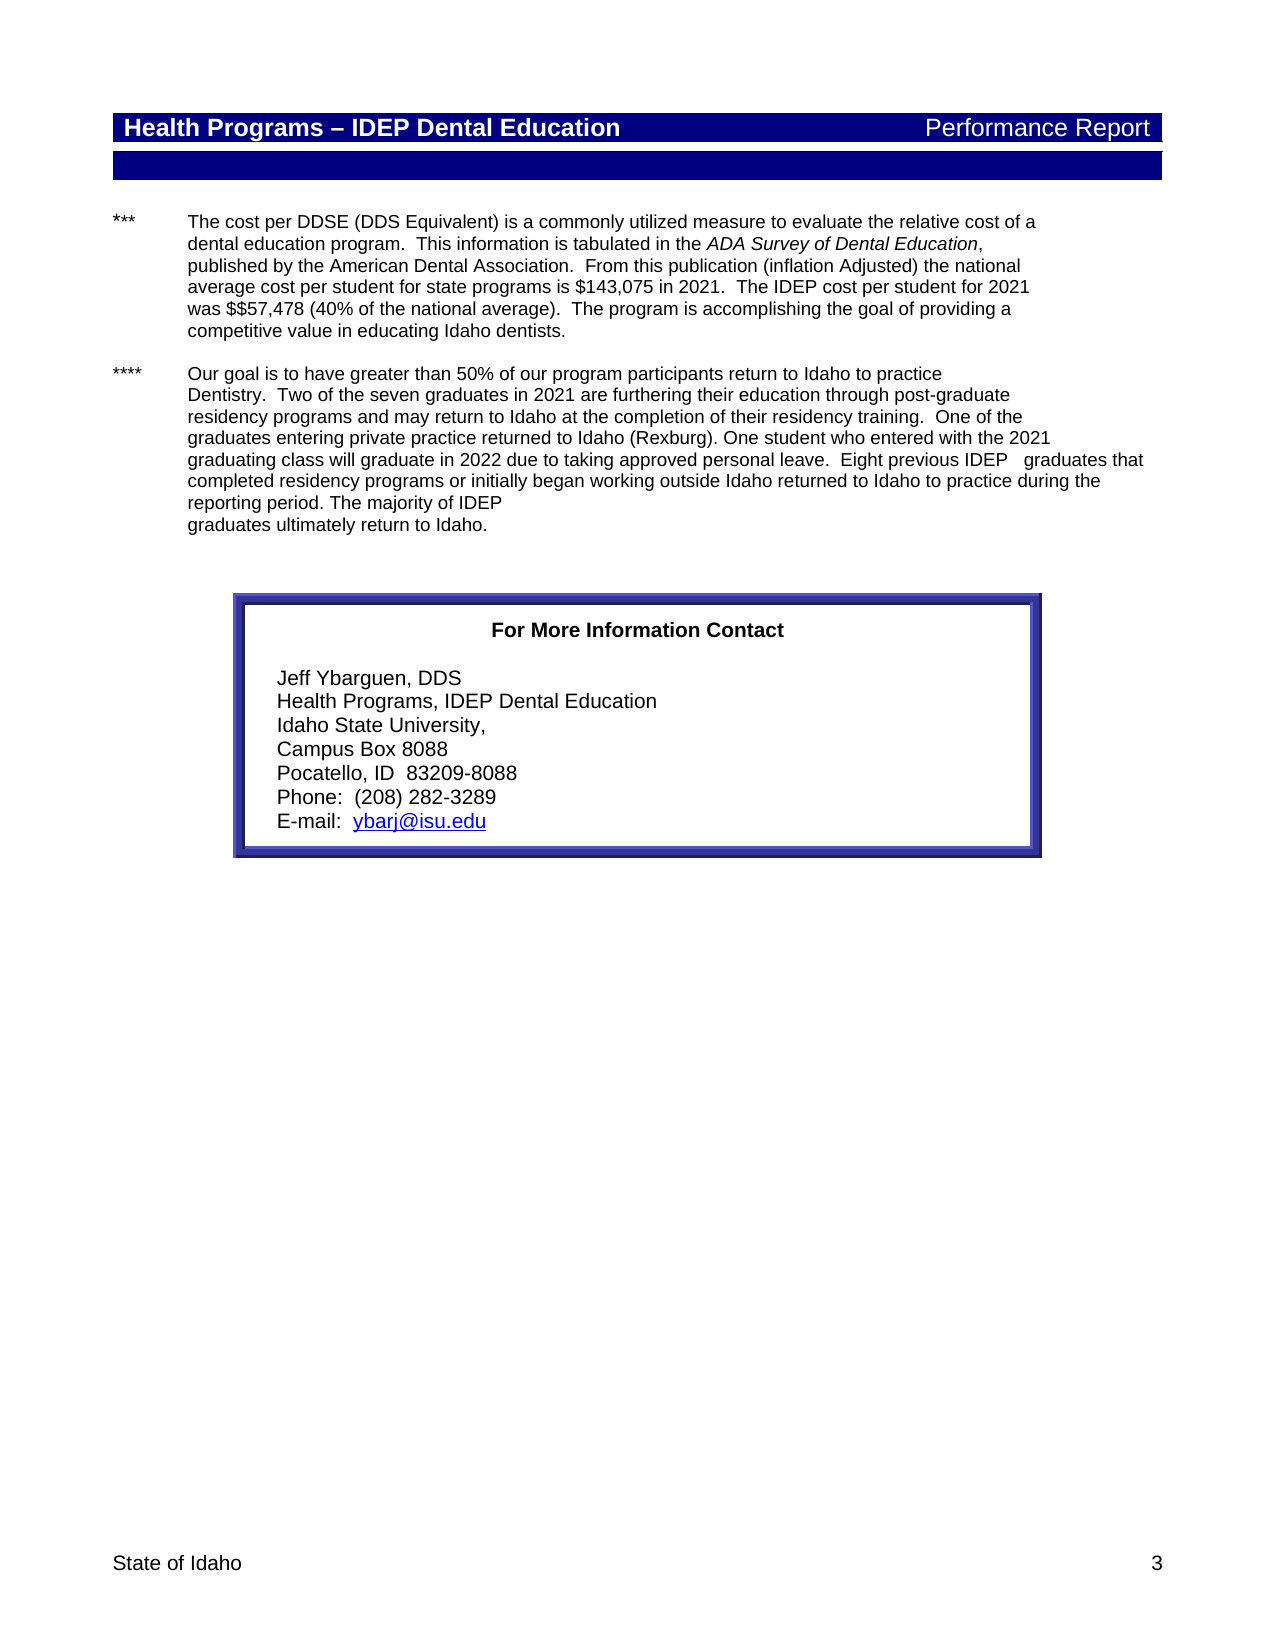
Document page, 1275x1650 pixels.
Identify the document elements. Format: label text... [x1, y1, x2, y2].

text graduates entering private practice returned to Idaho (Rexburg). One student who entered with the 2021 [112, 427, 1162, 449]
text *** The cost per DDSE (DDS Equivalent) is a commonly utilized measure to evaluate the relative cost of a [112, 209, 1162, 233]
text graduating class will graduate in 2022 due to taking approved personal leave. Eight previous IDEP graduates that completed residency programs or initially began working outside Idaho returned to Idaho to practice during the reporting period. The majority of IDEP [187, 449, 1162, 513]
table_header For More Information Contact Jeff Ybarguen, DDS Health Programs, IDEP Dental Education Idaho State University, Campus Box 8088 Pocatello, ID 83209-8088 Phone: (208) 282-3289 E-mail: ybarj@isu.edu [245, 605, 1030, 846]
text dental education program. This information is tabulated in the ADA Survey of Dental Education, [112, 233, 1162, 255]
text was $$57,478 (40% of the national average). The program is accomplishing the goal of providing a [112, 298, 1162, 319]
text Dentistry. Two of the seven graduates in 2021 are furthering their education through post-graduate [112, 384, 1162, 406]
text graduates ultimately return to Idaho. [112, 513, 1162, 535]
text competitive value in educating Idaho dentists. [112, 319, 1162, 341]
text residency programs and may return to Idaho at the completion of their residency training. One of the [112, 406, 1162, 427]
text **** Our goal is to have greater than 50% of our program participants return to Idaho to practice [112, 362, 1162, 384]
text published by the American Dental Association. From this publication (inflation Adjusted) the national [112, 255, 1162, 276]
text average cost per student for state programs is $143,075 in 2021. The IDEP cost per student for 2021 [112, 276, 1162, 298]
